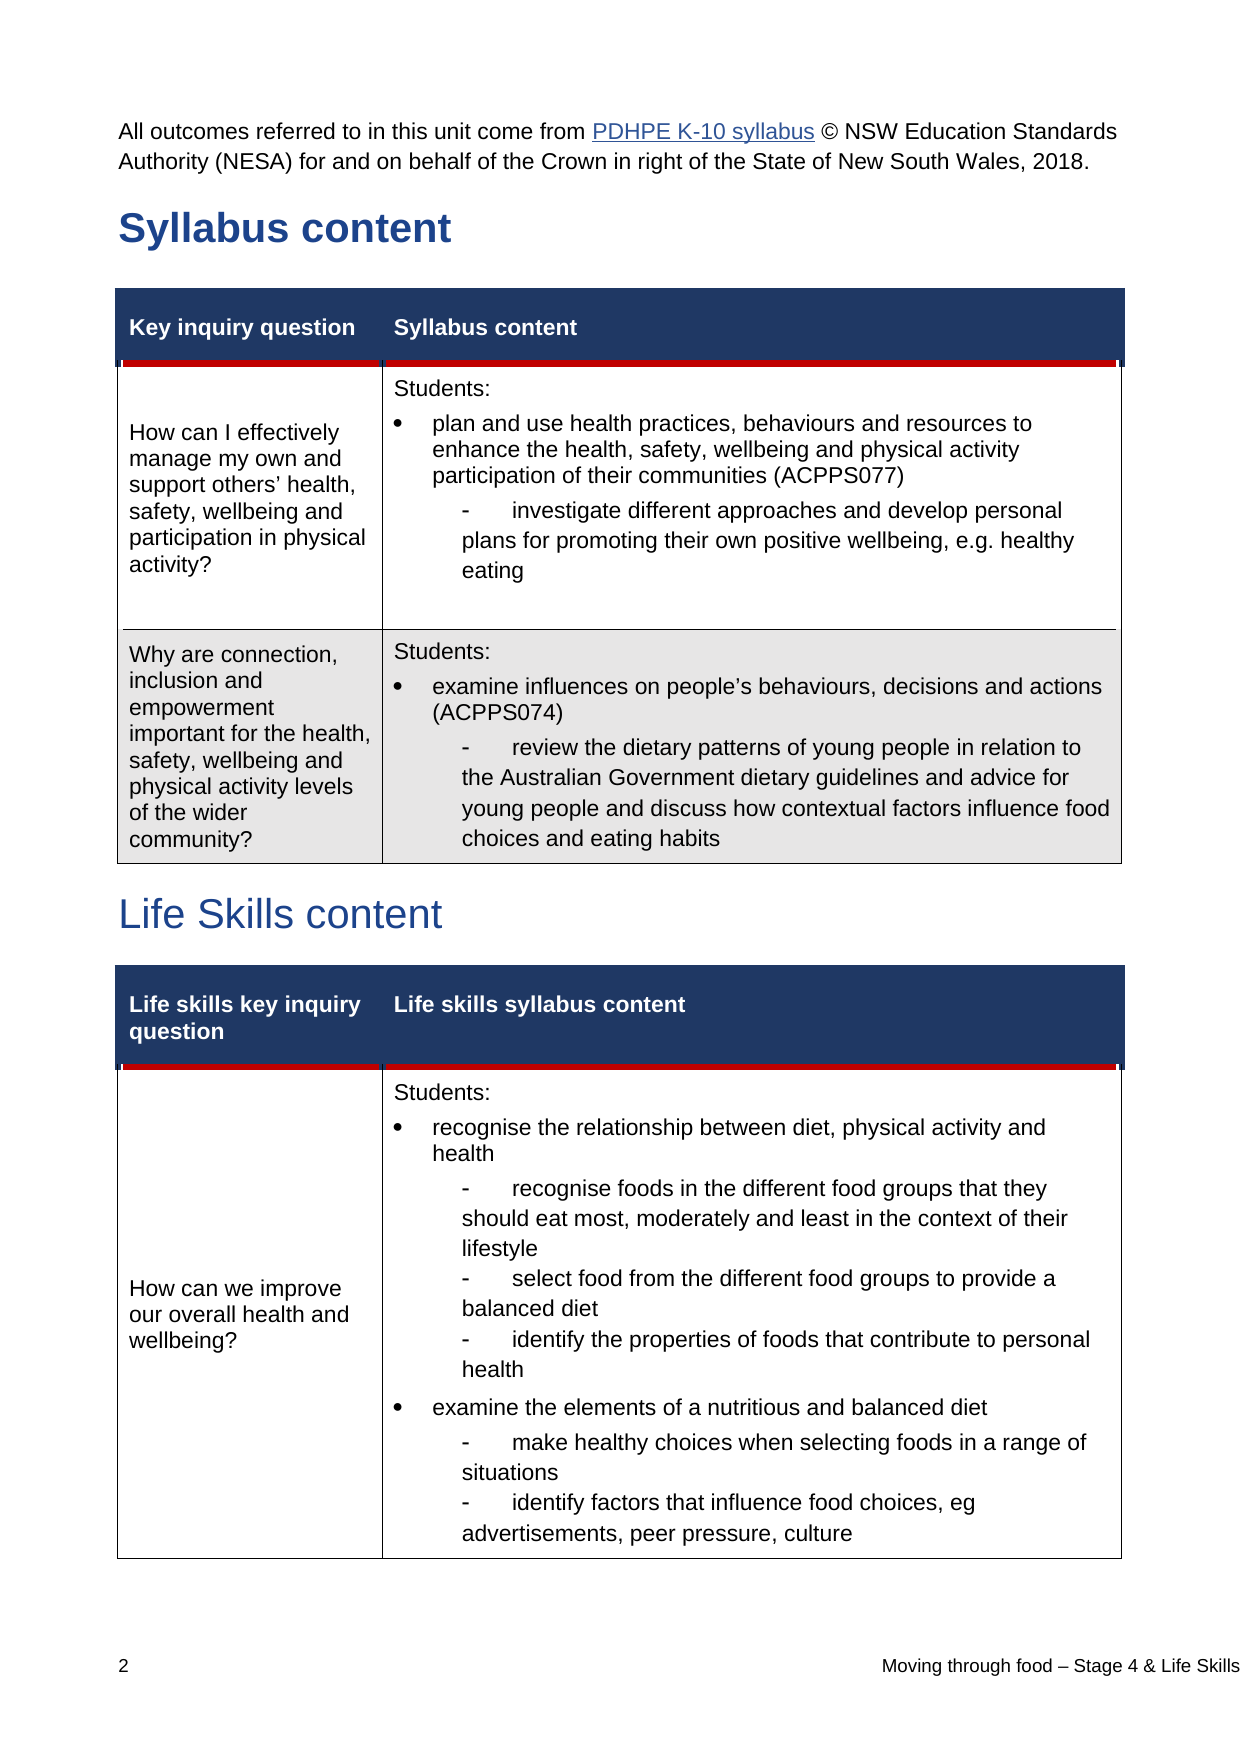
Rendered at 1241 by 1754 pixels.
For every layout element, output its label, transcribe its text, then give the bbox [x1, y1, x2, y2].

table_header Syllabus content [386, 294, 1119, 360]
table_header Life skills key inquiry question [121, 971, 379, 1064]
table_cell Students: plan and use health practices, behaviours and resources to enhance the health, safety, wellbeing and physical activity participation of their communities (ACPPS077) investigate different approaches and develop personal plans for promoting their own positive wellbeing, e.g. healthy eating [383, 360, 1121, 629]
subtitle Syllabus content [118, 203, 1122, 251]
table_cell How can I effectively manage my own and support others’ health, safety, wellbeing and participation in physical activity? [118, 360, 382, 629]
table_cell How can we improve our overall health and wellbeing? [118, 1064, 382, 1558]
subtitle Life Skills content [118, 889, 1122, 937]
text All outcomes referred to in this unit come from PDHPE K-10 syllabus © NSW Education Standards Authority (NESA) for and on behalf of the Crown in right of the State of New South Wales, 2018. [118, 118, 1122, 175]
table_cell Students: recognise the relationship between diet, physical activity and health recognise foods in the different food groups that they should eat most, moderately and least in the context of their lifestyle select food from the different food groups to provide a balanced diet identify the properties of foods that contribute to personal health examine the elements of a nutritious and balanced diet make healthy choices when selecting foods in a range of situations identify factors that influence food choices, eg advertisements, peer pressure, culture [383, 1064, 1121, 1558]
table_header Key inquiry question [121, 294, 379, 360]
table_header Life skills syllabus content [386, 971, 1119, 1064]
table_cell Students: examine influences on people’s behaviours, decisions and actions (ACPPS074) review the dietary patterns of young people in relation to the Australian Government dietary guidelines and advice for young people and discuss how contextual factors influence food choices and eating habits [383, 629, 1121, 863]
table_cell Why are connection, inclusion and empowerment important for the health, safety, wellbeing and physical activity levels of the wider community? [118, 629, 382, 863]
